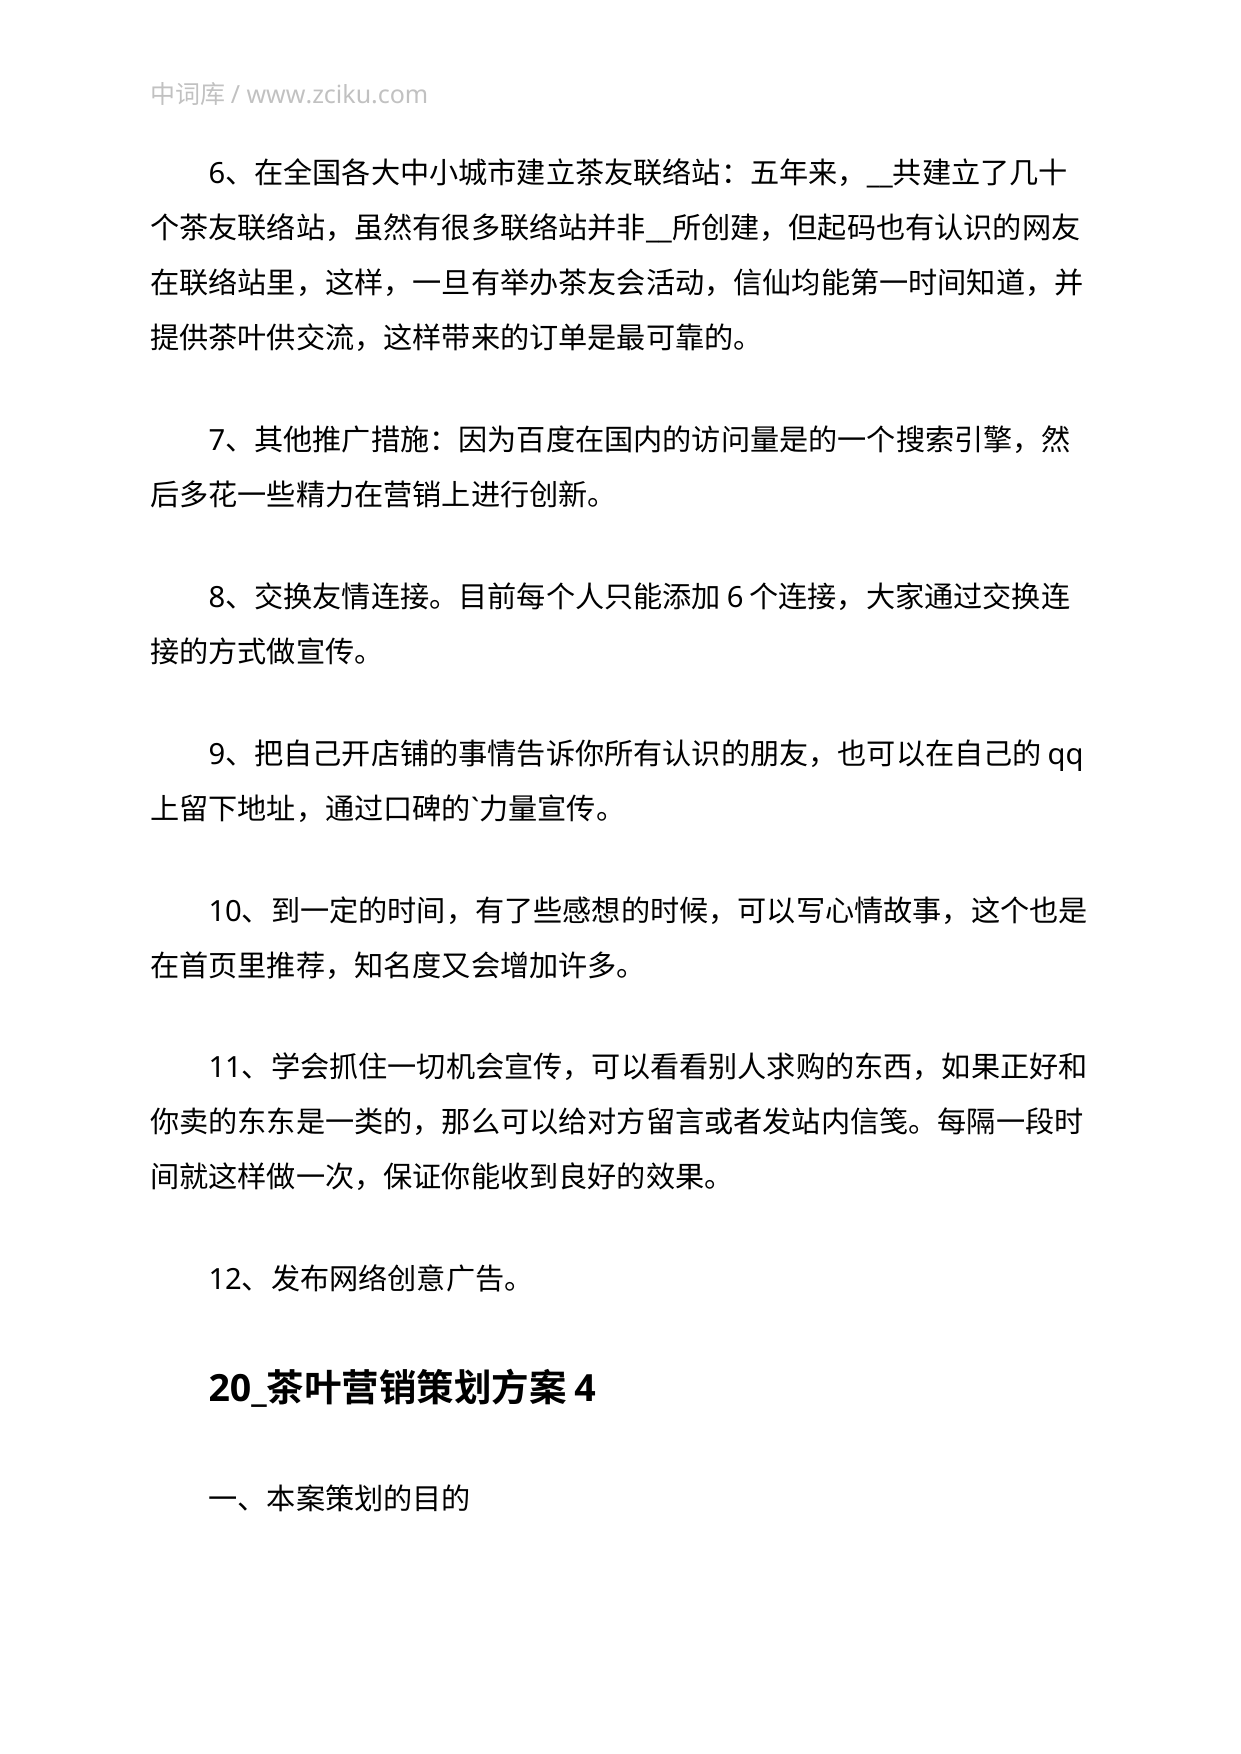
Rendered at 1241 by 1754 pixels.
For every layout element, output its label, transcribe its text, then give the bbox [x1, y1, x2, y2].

text 9、把自己开店铺的事情告诉你所有认识的朋友，也可以在自己的qq上留下地址，通过口碑的`力量宣传。 [150, 730, 1090, 828]
text 11、学会抓住一切机会宣传，可以看看别人求购的东西，如果正好和你卖的东东是一类的，那么可以给对方留言或者发站内信笺。每隔一段时间就这样做一次，保证你能收到良好的效果。 [150, 1044, 1090, 1196]
text 6、在全国各大中小城市建立茶友联络站：五年来，__共建立了几十个茶友联络站，虽然有很多联络站并非__所创建，但起码也有认识的网友在联络站里，这样，一旦有举办茶友会活动，信仙均能第一时间知道，并提供茶叶供交流，这样带来的订单是最可靠的。 [150, 150, 1090, 357]
text 12、发布网络创意广告。 [150, 1256, 1090, 1298]
text 7、其他推广措施：因为百度在国内的访问量是的一个搜索引擎，然后多花一些精力在营销上进行创新。 [150, 417, 1090, 514]
text 10、到一定的时间，有了些感想的时候，可以写心情故事，这个也是在首页里推荐，知名度又会增加许多。 [150, 887, 1090, 984]
text 20_茶叶营销策划方案4 [150, 1358, 1090, 1412]
text 8、交换友情连接。目前每个人只能添加6个连接，大家通过交换连接的方式做宣传。 [150, 573, 1090, 671]
text 一、本案策划的目的 [150, 1475, 1090, 1517]
